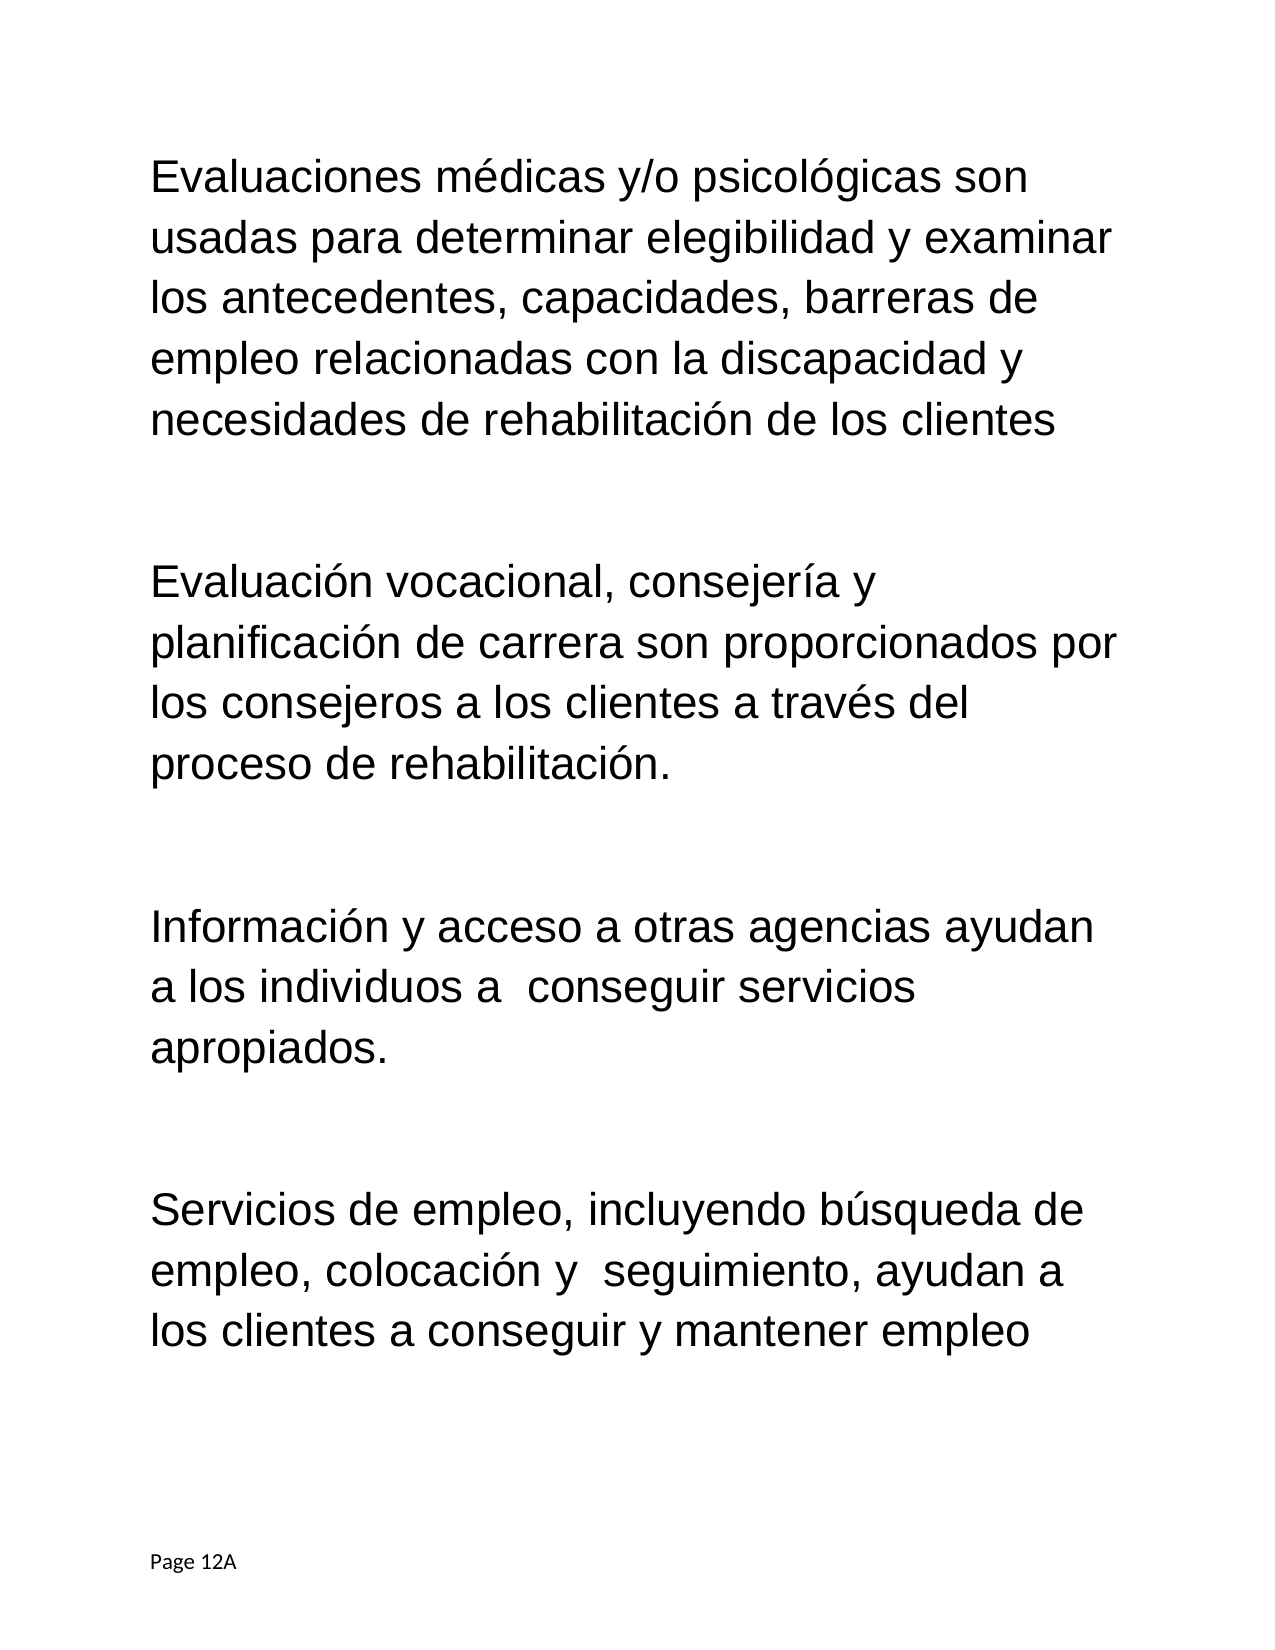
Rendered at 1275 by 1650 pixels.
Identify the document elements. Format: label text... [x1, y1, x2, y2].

text Información y acceso a otras agencias ayudan a los individuos a conseguir servicios apropiados. [150, 899, 1125, 1073]
text Evaluación vocacional, consejería y planificación de carrera son proporcionados por los consejeros a los clientes a través del proceso de rehabilitación. [150, 555, 1125, 789]
text Servicios de empleo, incluyendo búsqueda de empleo, colocación y seguimiento, ayudan a los clientes a conseguir y mantener empleo [150, 1183, 1125, 1357]
text Evaluaciones médicas y/o psicológicas son usadas para determinar elegibilidad y examinar los antecedentes, capacidades, barreras de empleo relacionadas con la discapacidad y necesidades de rehabilitación de los clientes [150, 150, 1125, 445]
